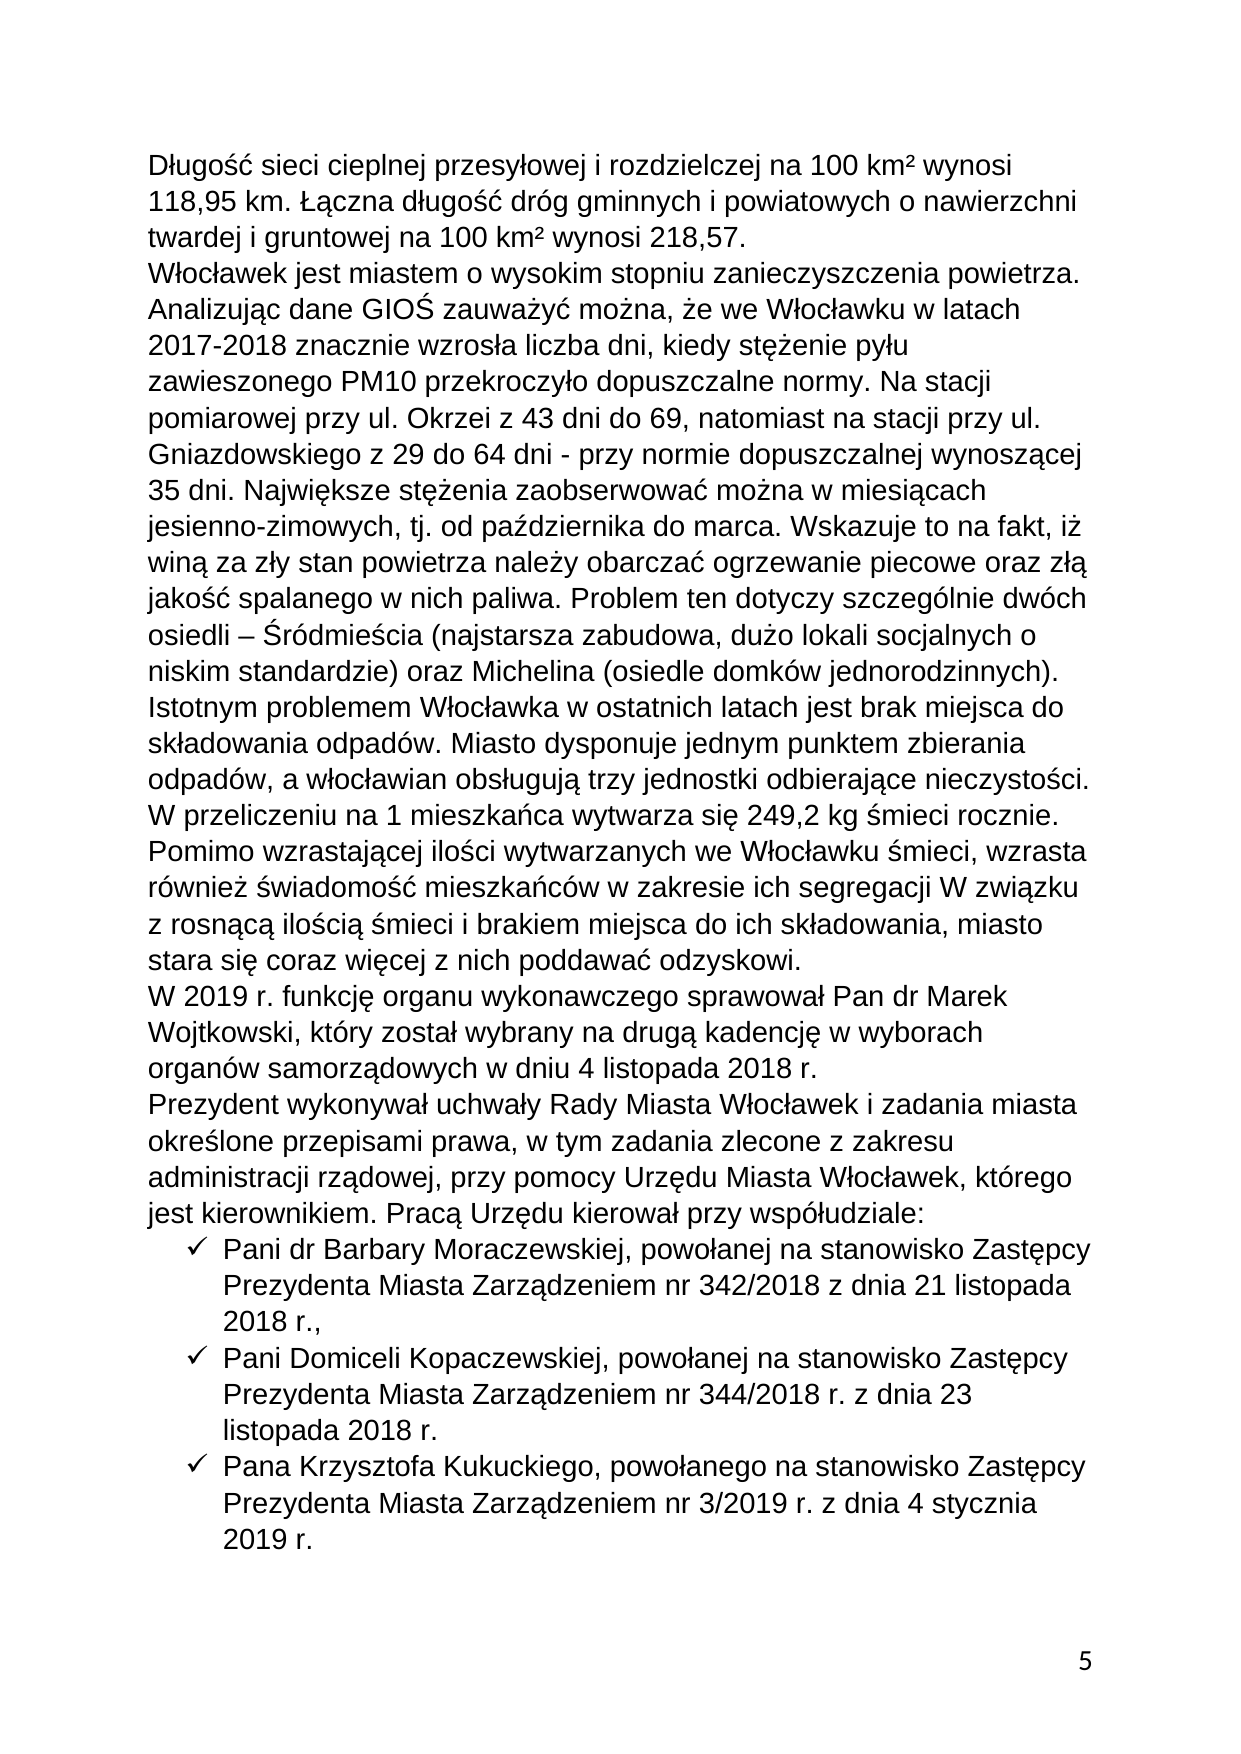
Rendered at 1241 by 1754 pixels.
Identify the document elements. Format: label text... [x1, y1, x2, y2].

text W 2019 r. funkcję organu wykonawczego sprawował Pan dr Marek Wojtkowski, który został wybrany na drugą kadencję w wyborach organów samorządowych w dniu 4 listopada 2018 r. [148, 979, 1093, 1085]
text Długość sieci cieplnej przesyłowej i rozdzielczej na 100 km² wynosi 118,95 km. Łączna długość dróg gminnych i powiatowych o nawierzchni twardej i gruntowej na 100 km² wynosi 218,57. [148, 148, 1093, 253]
list Pani dr Barbary Moraczewskiej, powołanej na stanowisko Zastępcy Prezydenta Miasta Zarządzeniem nr 342/2018 z dnia 21 listopada 2018 r., [185, 1232, 1093, 1338]
text Istotnym problemem Włocławka w ostatnich latach jest brak miejsca do składowania odpadów. Miasto dysponuje jednym punktem zbierania odpadów, a włocławian obsługują trzy jednostki odbierające nieczystości. W przeliczeniu na 1 mieszkańca wytwarza się 249,2 kg śmieci rocznie. Pomimo wzrastającej ilości wytwarzanych we Włocławku śmieci, wzrasta również świadomość mieszkańców w zakresie ich segregacji W związku z rosnącą ilością śmieci i brakiem miejsca do ich składowania, miasto stara się coraz więcej z nich poddawać odzyskowi. [148, 690, 1093, 976]
text Prezydent wykonywał uchwały Rady Miasta Włocławek i zadania miasta określone przepisami prawa, w tym zadania zlecone z zakresu administracji rządowej, przy pomocy Urzędu Miasta Włocławek, którego jest kierownikiem. Pracą Urzędu kierował przy współudziale: [148, 1087, 1093, 1229]
list Pana Krzysztofa Kukuckiego, powołanego na stanowisko Zastępcy Prezydenta Miasta Zarządzeniem nr 3/2019 r. z dnia 4 stycznia 2019 r. [185, 1449, 1093, 1555]
text Włocławek jest miastem o wysokim stopniu zanieczyszczenia powietrza. Analizując dane GIOŚ zauważyć można, że we Włocławku w latach 2017-2018 znacznie wzrosła liczba dni, kiedy stężenie pyłu zawieszonego PM10 przekroczyło dopuszczalne normy. Na stacji pomiarowej przy ul. Okrzei z 43 dni do 69, natomiast na stacji przy ul. Gniazdowskiego z 29 do 64 dni - przy normie dopuszczalnej wynoszącej 35 dni. Największe stężenia zaobserwować można w miesiącach jesienno-zimowych, tj. od października do marca. Wskazuje to na fakt, iż winą za zły stan powietrza należy obarczać ogrzewanie piecowe oraz złą jakość spalanego w nich paliwa. Problem ten dotyczy szczególnie dwóch osiedli – Śródmieścia (najstarsza zabudowa, dużo lokali socjalnych o niskim standardzie) oraz Michelina (osiedle domków jednorodzinnych). [148, 256, 1093, 687]
list Pani Domiceli Kopaczewskiej, powołanej na stanowisko Zastępcy Prezydenta Miasta Zarządzeniem nr 344/2018 r. z dnia 23 listopada 2018 r. [185, 1341, 1093, 1447]
